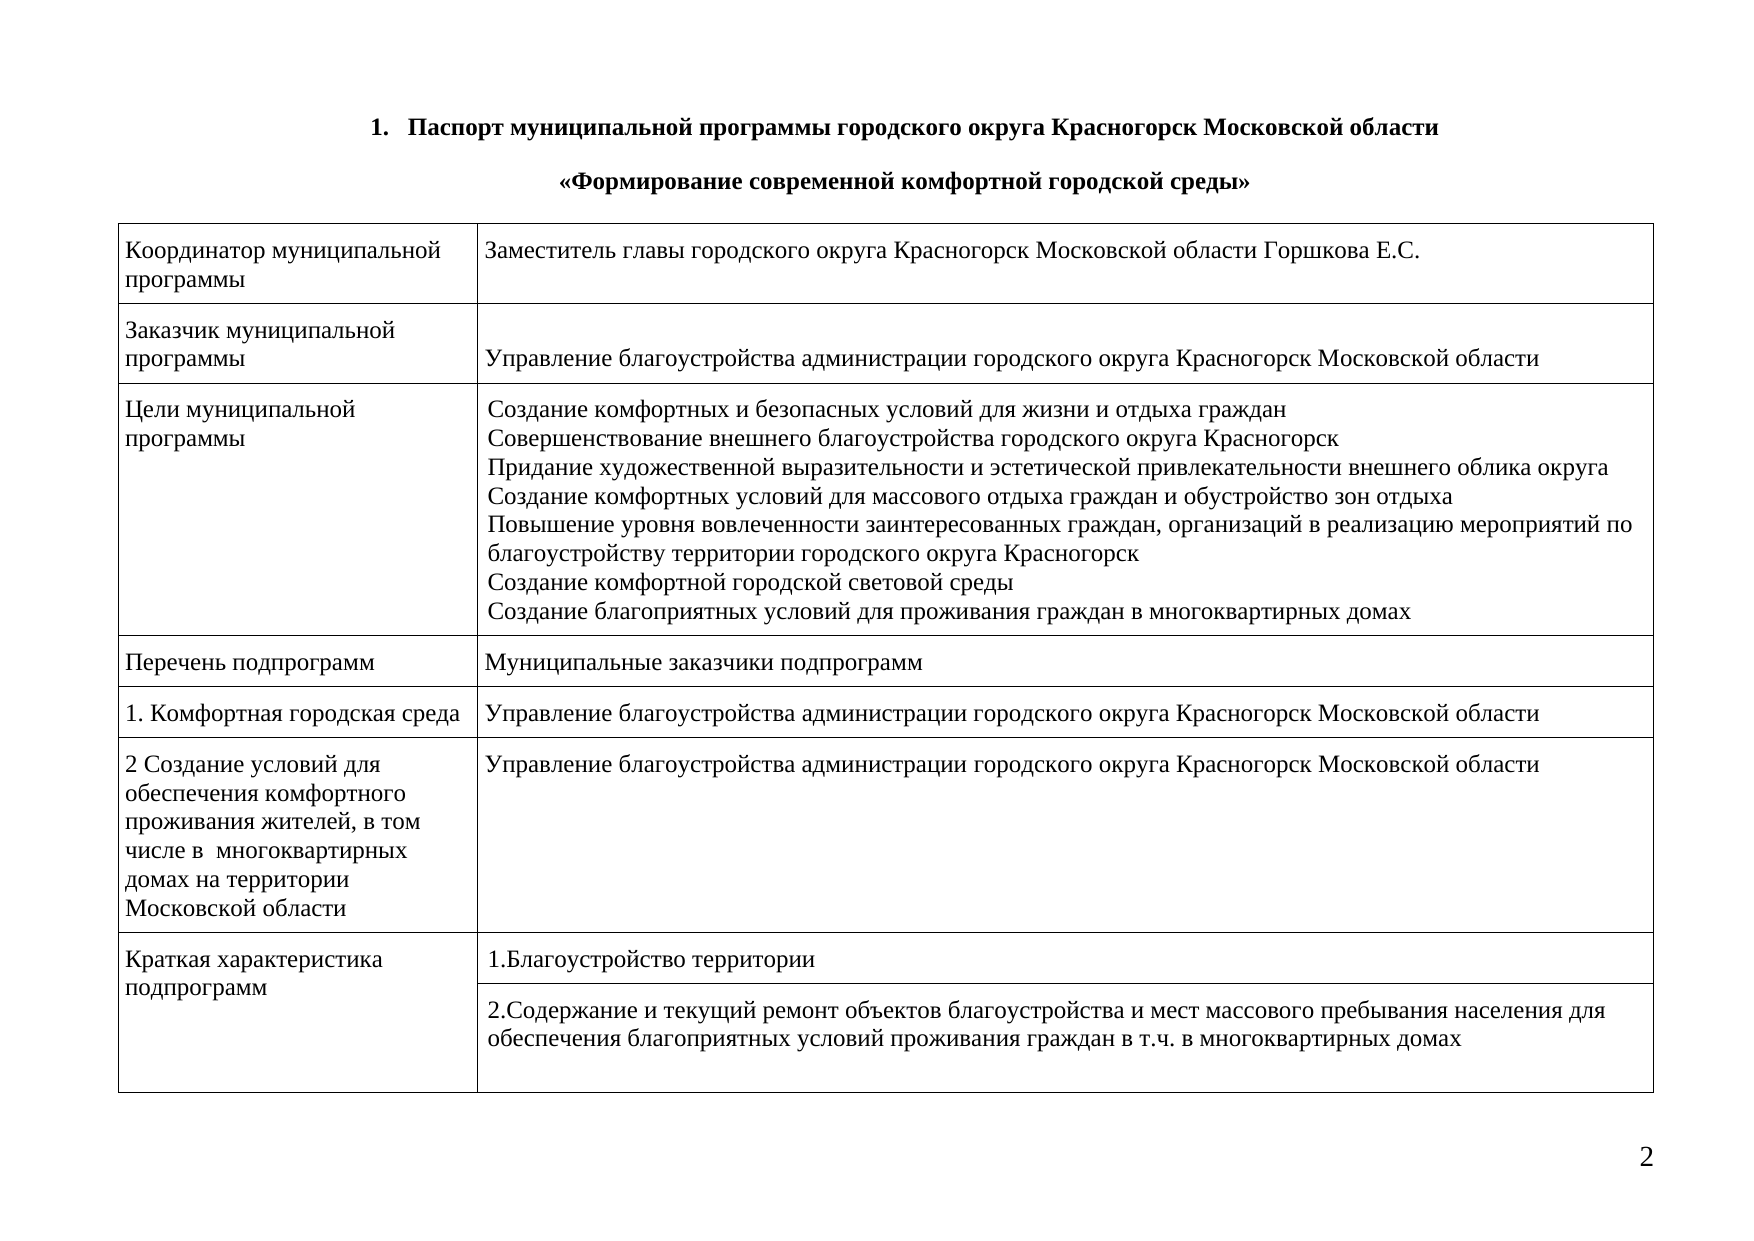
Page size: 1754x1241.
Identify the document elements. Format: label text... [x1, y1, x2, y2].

table_cell Перечень подпрограмм [119, 636, 477, 686]
table_cell Муниципальные заказчики подпрограмм [478, 636, 1653, 686]
table_cell Управление благоустройства администрации городского округа Красногорск Московской области [478, 304, 1653, 383]
list Паспорт муниципальной программы городского округа Красногорск Московской области [156, 112, 1654, 141]
table_cell 2.Содержание и текущий ремонт объектов благоустройства и мест массового пребывания населения для обеспечения благоприятных условий проживания граждан в т.ч. в многоквартирных домах [478, 984, 1653, 1092]
table_cell Заказчик муниципальной программы [119, 304, 477, 383]
table_cell Управление благоустройства администрации городского округа Красногорск Московской области [478, 687, 1653, 737]
table_cell Создание комфортных и безопасных условий для жизни и отдыха граждан Совершенствование внешнего благоустройства городского округа Красногорск Придание художественной выразительности и эстетической привлекательности внешнего облика округа Создание комфортных условий для массового отдыха граждан и обустройство зон отдыха Повышение уровня вовлеченности заинтересованных граждан, организаций в реализацию мероприятий по благоустройству территории городского округа Красногорск Создание комфортной городской световой среды Создание благоприятных условий для проживания граждан в многоквартирных домах [478, 384, 1653, 635]
table_cell 1. Комфортная городская среда [119, 687, 477, 737]
table_cell Цели муниципальной программы [119, 384, 477, 635]
table_cell 2 Создание условий для обеспечения комфортного проживания жителей, в том числе в многоквартирных домах на территории Московской области [119, 738, 477, 932]
text «Формирование современной комфортной городской среды» [156, 166, 1654, 194]
table_header Координатор муниципальной программы [119, 224, 477, 303]
table_cell Управление благоустройства администрации городского округа Красногорск Московской области [478, 738, 1653, 932]
table_header Заместитель главы городского округа Красногорск Московской области Горшкова Е.С. [478, 224, 1653, 303]
table_cell Краткая характеристика подпрограмм [119, 933, 477, 1092]
table_cell 1.Благоустройство территории [478, 933, 1653, 983]
